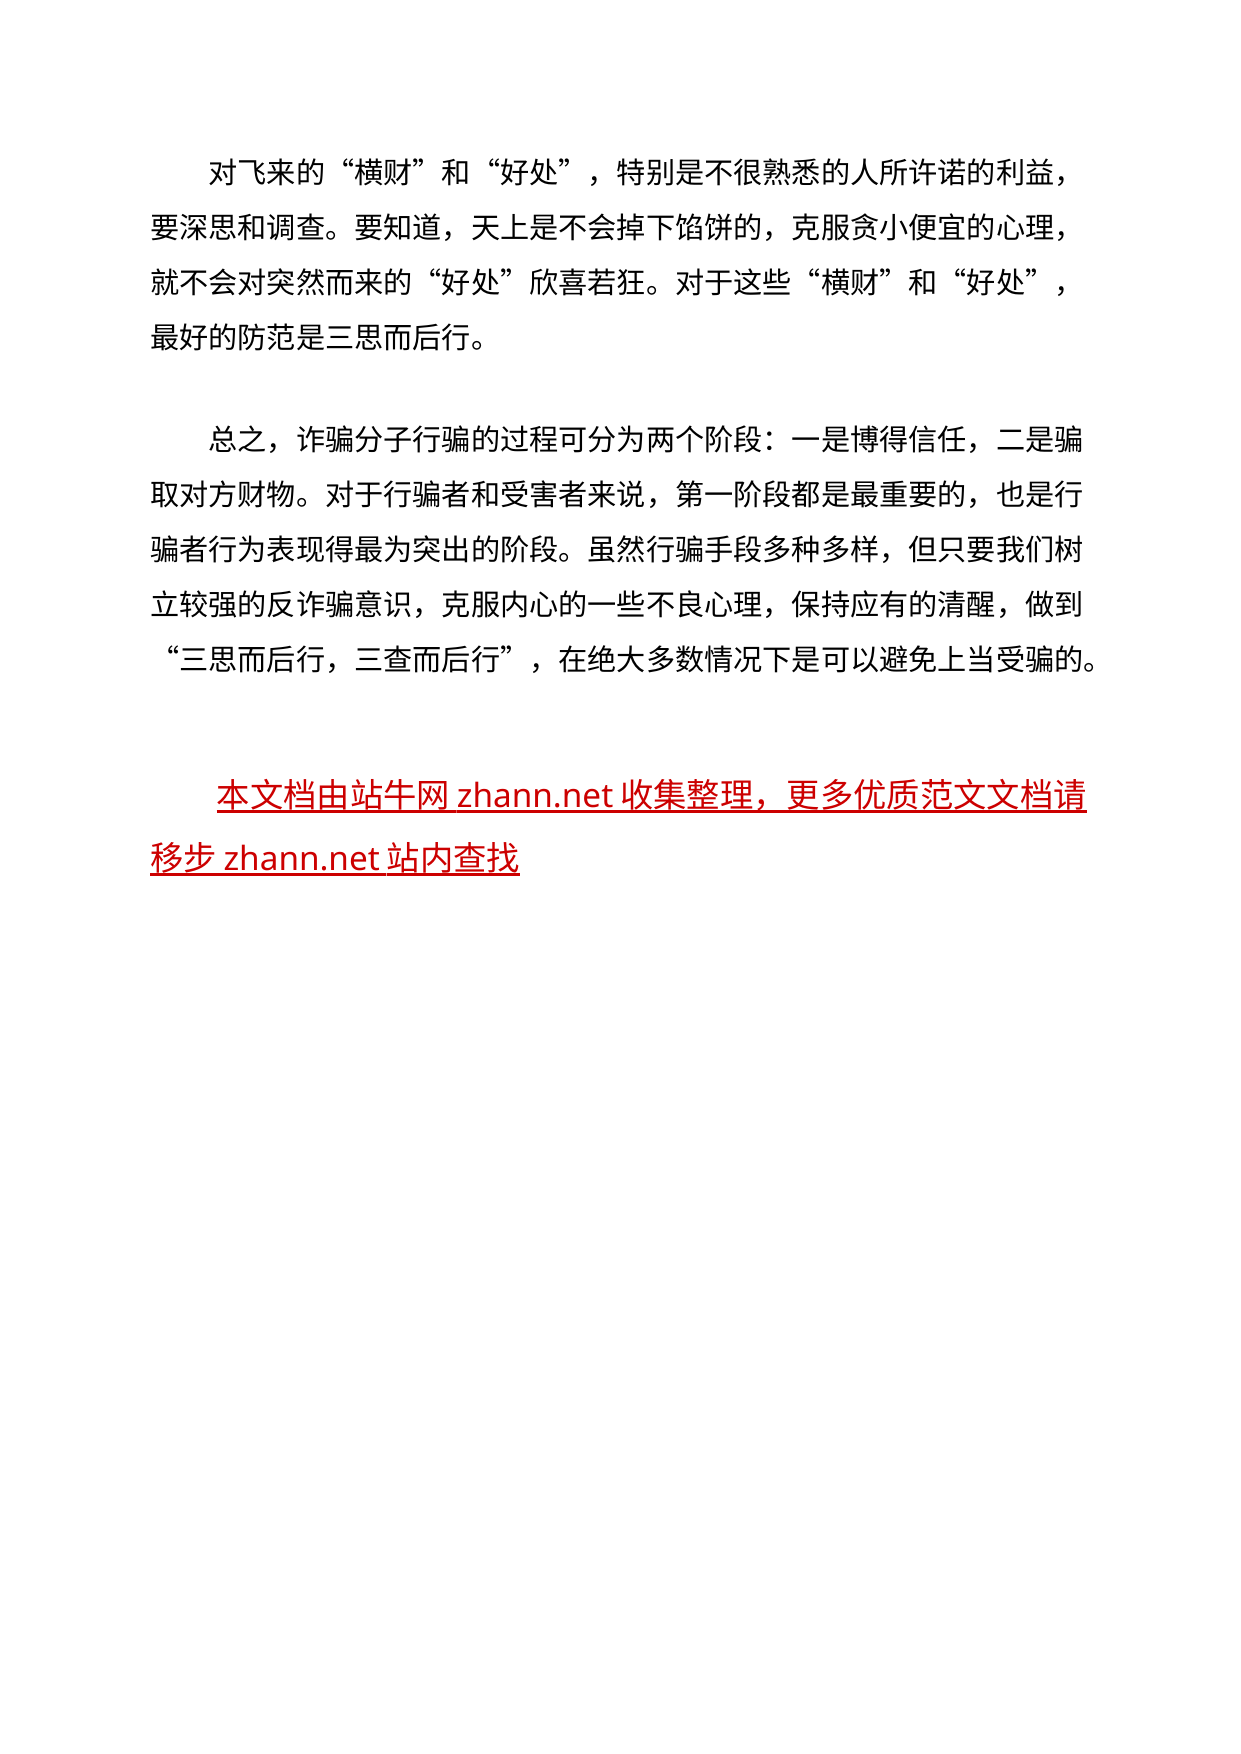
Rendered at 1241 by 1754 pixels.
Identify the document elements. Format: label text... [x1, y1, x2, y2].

text 本文档由站牛网zhann.net收集整理，更多优质范文文档请移步zhann.net站内查找 [150, 769, 1090, 880]
text 对飞来的“横财”和“好处”，特别是不很熟悉的人所许诺的利益，要深思和调查。要知道，天上是不会掉下馅饼的，克服贪小便宜的心理，就不会对突然而来的“好处”欣喜若狂。对于这些“横财”和“好处”，最好的防范是三思而后行。 [150, 150, 1090, 357]
text 总之，诈骗分子行骗的过程可分为两个阶段：一是博得信任，二是骗取对方财物。对于行骗者和受害者来说，第一阶段都是最重要的，也是行骗者行为表现得最为突出的阶段。虽然行骗手段多种多样，但只要我们树立较强的反诈骗意识，克服内心的一些不良心理，保持应有的清醒，做到“三思而后行，三查而后行”，在绝大多数情况下是可以避免上当受骗的。 [150, 416, 1090, 678]
